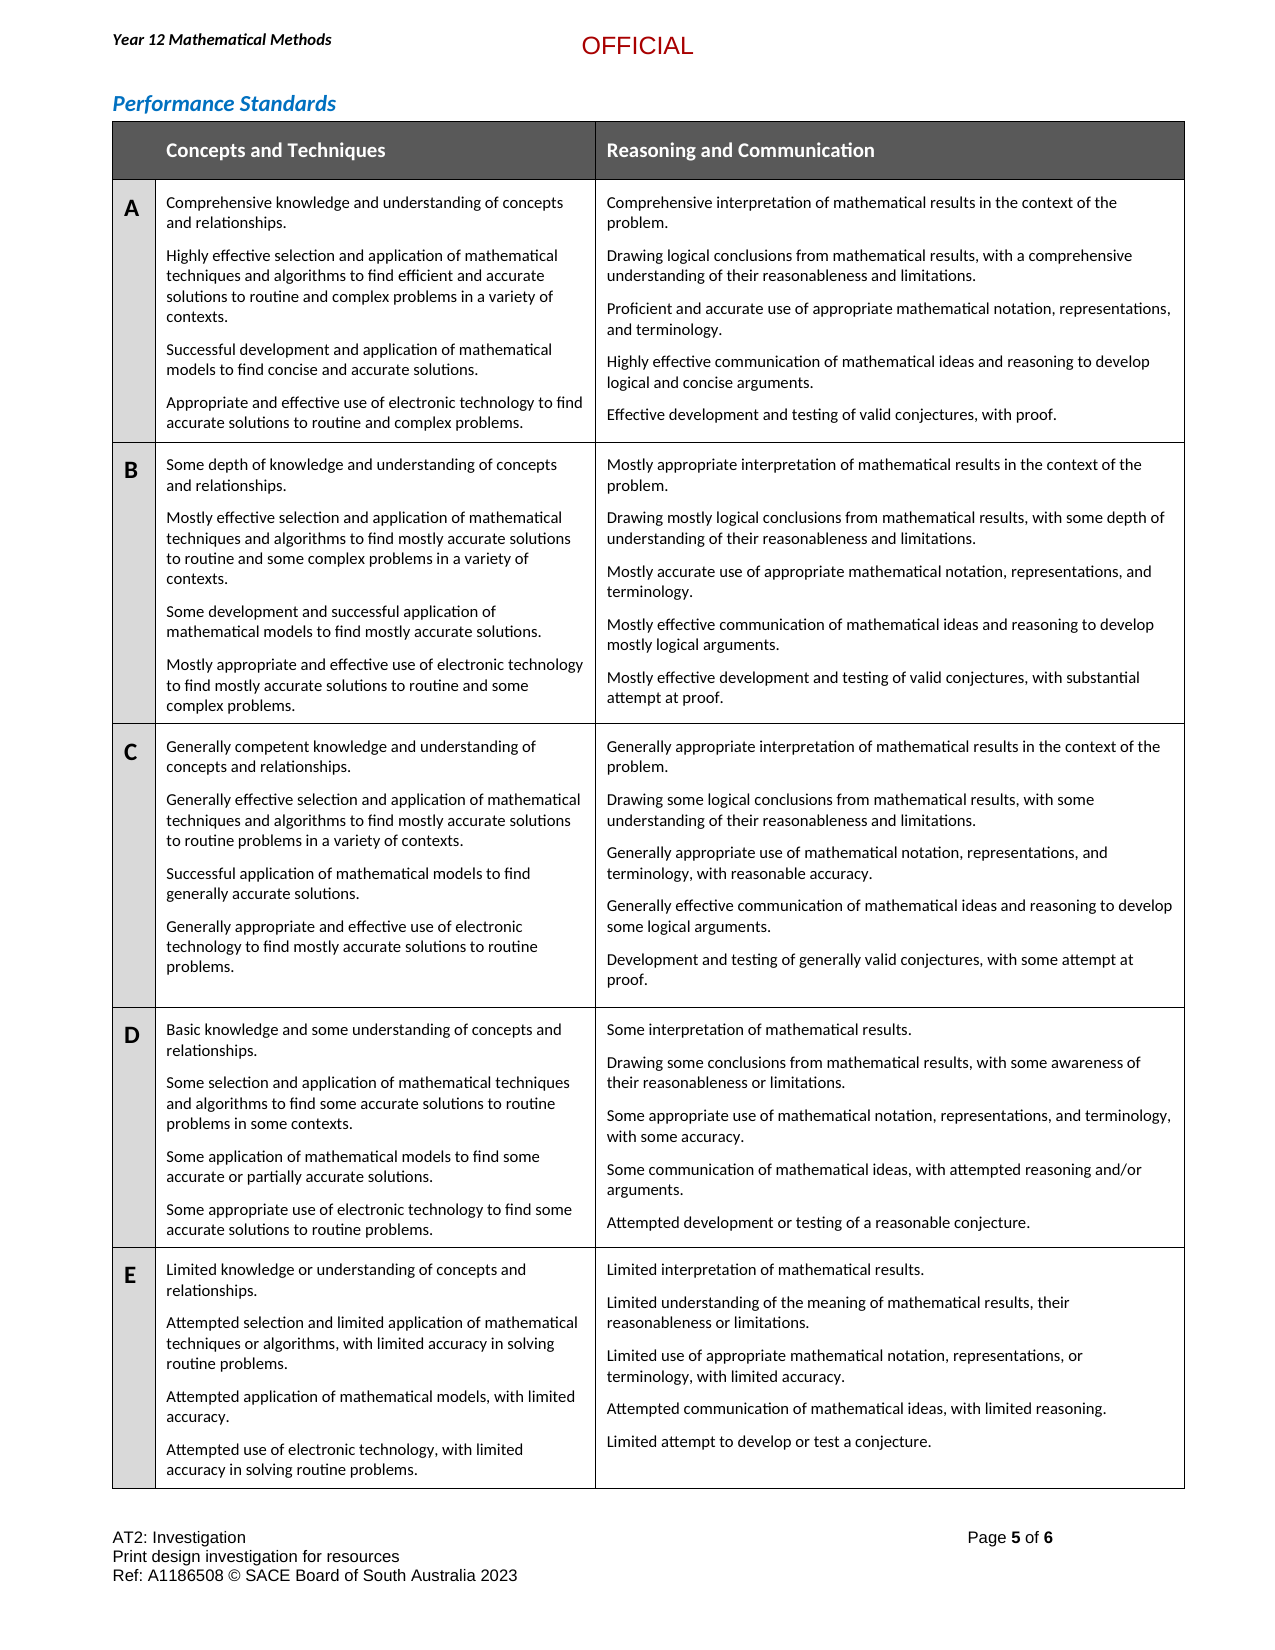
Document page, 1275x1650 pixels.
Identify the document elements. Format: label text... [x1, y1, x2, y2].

table_cell Some interpretation of mathematical results. Drawing some conclusions from mathematical results, with some awareness of their reasonableness or limitations. Some appropriate use of mathematical notation, representations, and terminology, with some accuracy. Some communication of mathematical ideas, with attempted reasoning and/or arguments. Attempted development or testing of a reasonable conjecture. [596, 1008, 1184, 1247]
table_cell Limited interpretation of mathematical results. Limited understanding of the meaning of mathematical results, their reasonableness or limitations. Limited use of appropriate mathematical notation, representations, or terminology, with limited accuracy. Attempted communication of mathematical ideas, with limited reasoning. Limited attempt to develop or test a conjecture. [596, 1248, 1184, 1488]
table_cell Some depth of knowledge and understanding of concepts and relationships. Mostly effective selection and application of mathematical techniques and algorithms to find mostly accurate solutions to routine and some complex problems in a variety of contexts. Some development and successful application of mathematical models to find mostly accurate solutions. Mostly appropriate and effective use of electronic technology to find mostly accurate solutions to routine and some complex problems. [156, 443, 595, 723]
table_header Reasoning and Communication [596, 122, 1184, 179]
table_cell A [113, 180, 155, 442]
table_cell Basic knowledge and some understanding of concepts and relationships. Some selection and application of mathematical techniques and algorithms to find some accurate solutions to routine problems in some contexts. Some application of mathematical models to find some accurate or partially accurate solutions. Some appropriate use of electronic technology to find some accurate solutions to routine problems. [156, 1008, 595, 1247]
table_cell Mostly appropriate interpretation of mathematical results in the context of the problem. Drawing mostly logical conclusions from mathematical results, with some depth of understanding of their reasonableness and limitations. Mostly accurate use of appropriate mathematical notation, representations, and terminology. Mostly effective communication of mathematical ideas and reasoning to develop mostly logical arguments. Mostly effective development and testing of valid conjectures, with substantial attempt at proof. [596, 443, 1184, 723]
table_header - [113, 122, 155, 179]
table_cell Generally appropriate interpretation of mathematical results in the context of the problem. Drawing some logical conclusions from mathematical results, with some understanding of their reasonableness and limitations. Generally appropriate use of mathematical notation, representations, and terminology, with reasonable accuracy. Generally effective communication of mathematical ideas and reasoning to develop some logical arguments. Development and testing of generally valid conjectures, with some attempt at proof. [596, 724, 1184, 1007]
table_header Concepts and Techniques [155, 122, 595, 179]
table_cell Limited knowledge or understanding of concepts and relationships. Attempted selection and limited application of mathematical techniques or algorithms, with limited accuracy in solving routine problems. Attempted application of mathematical models, with limited accuracy. Attempted use of electronic technology, with limited accuracy in solving routine problems. [156, 1248, 595, 1488]
table_cell Comprehensive interpretation of mathematical results in the context of the problem. Drawing logical conclusions from mathematical results, with a comprehensive understanding of their reasonableness and limitations. Proficient and accurate use of appropriate mathematical notation, representations, and terminology. Highly effective communication of mathematical ideas and reasoning to develop logical and concise arguments. Effective development and testing of valid conjectures, with proof. [596, 180, 1184, 442]
table_cell C [113, 724, 155, 1007]
table_cell B [113, 443, 155, 723]
text Performance Standards [112, 89, 1181, 117]
table_cell Generally competent knowledge and understanding of concepts and relationships. Generally effective selection and application of mathematical techniques and algorithms to find mostly accurate solutions to routine problems in a variety of contexts. Successful application of mathematical models to find generally accurate solutions. Generally appropriate and effective use of electronic technology to find mostly accurate solutions to routine problems. [156, 724, 595, 1007]
table_cell D [113, 1008, 155, 1247]
table_cell Comprehensive knowledge and understanding of concepts and relationships. Highly effective selection and application of mathematical techniques and algorithms to find efficient and accurate solutions to routine and complex problems in a variety of contexts. Successful development and application of mathematical models to find concise and accurate solutions. Appropriate and effective use of electronic technology to find accurate solutions to routine and complex problems. [156, 180, 595, 442]
table_cell E [113, 1248, 155, 1488]
